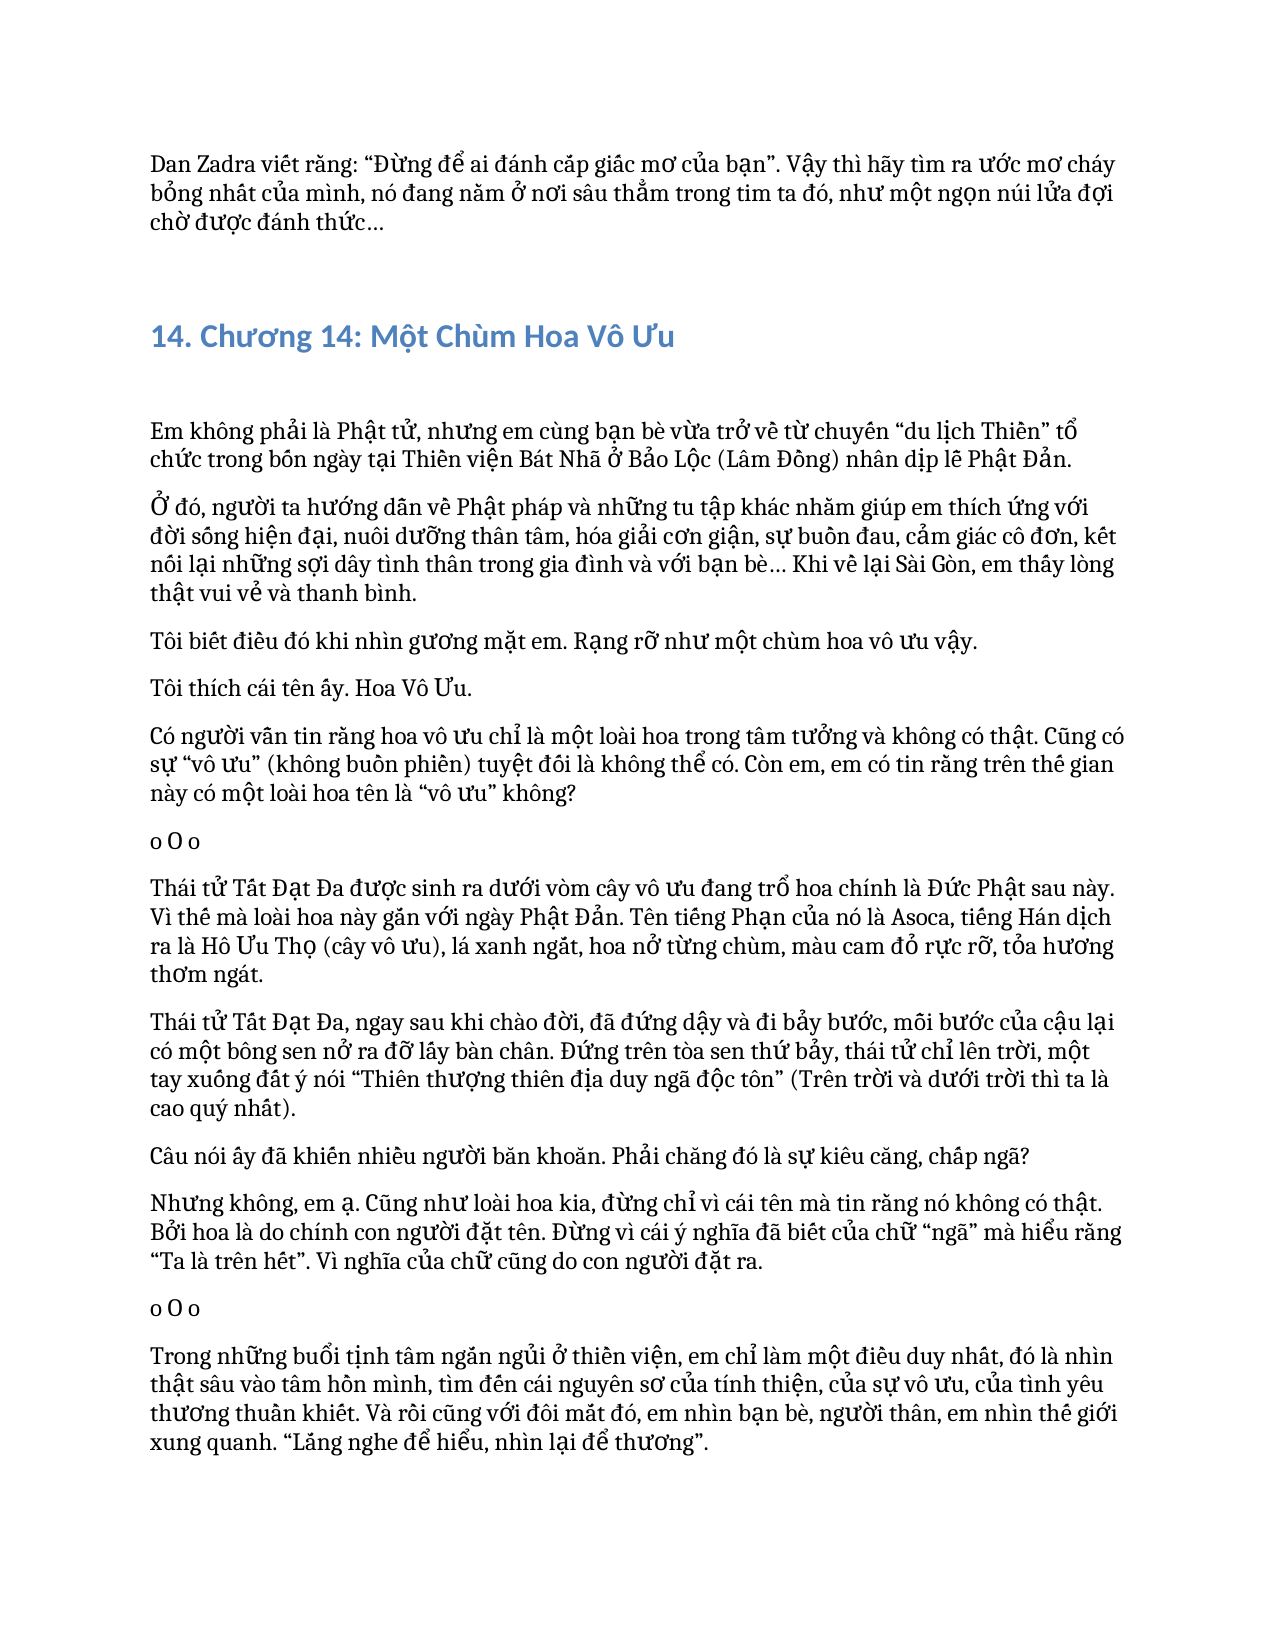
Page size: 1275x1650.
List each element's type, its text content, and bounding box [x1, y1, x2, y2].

text Nhưng không, em ạ. Cũng như loài hoa kia, đừng chỉ vì cái tên mà tin rằng nó không có thật. Bởi hoa là do chính con người đặt tên. Đừng vì cái ý nghĩa đã biết của chữ “ngã” mà hiểu rằng “Ta là trên hết”. Vì nghĩa của chữ cũng do con người đặt ra. [150, 1189, 1125, 1275]
text Em không phải là Phật tử, nhưng em cùng bạn bè vừa trở về từ chuyến “du lịch Thiền” tổ chức trong bốn ngày tại Thiền viện Bát Nhã ở Bảo Lộc (Lâm Đồng) nhân dịp lễ Phật Đản. [150, 359, 1125, 474]
text Câu nói ấy đã khiến nhiều người băn khoăn. Phải chăng đó là sự kiêu căng, chấp ngã? [150, 1142, 1125, 1170]
text Ở đó, người ta hướng dẫn về Phật pháp và những tu tập khác nhằm giúp em thích ứng với đời sống hiện đại, nuôi dưỡng thân tâm, hóa giải cơn giận, sự buồn đau, cảm giác cô đơn, kết nối lại những sợi dây tình thân trong gia đình và với bạn bè… Khi về lại Sài Gòn, em thấy lòng thật vui vẻ và thanh bình. [150, 493, 1125, 608]
text Tôi biết điều đó khi nhìn gương mặt em. Rạng rỡ như một chùm hoa vô ưu vậy. [150, 627, 1125, 655]
text Thái tử Tất Đạt Đa, ngay sau khi chào đời, đã đứng dậy và đi bảy bước, mỗi bước của cậu lại có một bông sen nở ra đỡ lấy bàn chân. Đứng trên tòa sen thứ bảy, thái tử chỉ lên trời, một tay xuống đất ý nói “Thiên thượng thiên địa duy ngã độc tôn” (Trên trời và dưới trời thì ta là cao quý nhất). [150, 1008, 1125, 1123]
text Tôi thích cái tên ấy. Hoa Vô Ưu. [150, 674, 1125, 703]
text Trong những buổi tịnh tâm ngắn ngủi ở thiền viện, em chỉ làm một điều duy nhất, đó là nhìn thật sâu vào tâm hồn mình, tìm đến cái nguyên sơ của tính thiện, của sự vô ưu, của tình yêu thương thuần khiết. Và rồi cũng với đôi mắt đó, em nhìn bạn bè, người thân, em nhìn thế giới xung quanh. “Lắng nghe để hiểu, nhìn lại để thương”. [150, 1342, 1125, 1457]
text o O o [150, 1294, 1125, 1323]
text o O o [150, 827, 1125, 855]
text Dan Zadra viết rằng: “Đừng để ai đánh cắp giấc mơ của bạn”. Vậy thì hãy tìm ra ước mơ cháy bỏng nhất của mình, nó đang nằm ở nơi sâu thẳm trong tim ta đó, như một ngọn núi lửa đợi chờ được đánh thức… [150, 150, 1125, 294]
text Có người vẫn tin rằng hoa vô ưu chỉ là một loài hoa trong tâm tưởng và không có thật. Cũng có sự “vô ưu” (không buồn phiền) tuyệt đối là không thể có. Còn em, em có tin rằng trên thế gian này có một loài hoa tên là “vô ưu” không? [150, 722, 1125, 808]
text Thái tử Tất Đạt Đa được sinh ra dưới vòm cây vô ưu đang trổ hoa chính là Đức Phật sau này. Vì thế mà loài hoa này gắn với ngày Phật Đản. Tên tiếng Phạn của nó là Asoca, tiếng Hán dịch ra là Hô Ưu Thọ (cây vô ưu), lá xanh ngắt, hoa nở từng chùm, màu cam đỏ rực rỡ, tỏa hương thơm ngát. [150, 874, 1125, 989]
subtitle 14. Chương 14: Một Chùm Hoa Vô Ưu [150, 314, 1125, 355]
